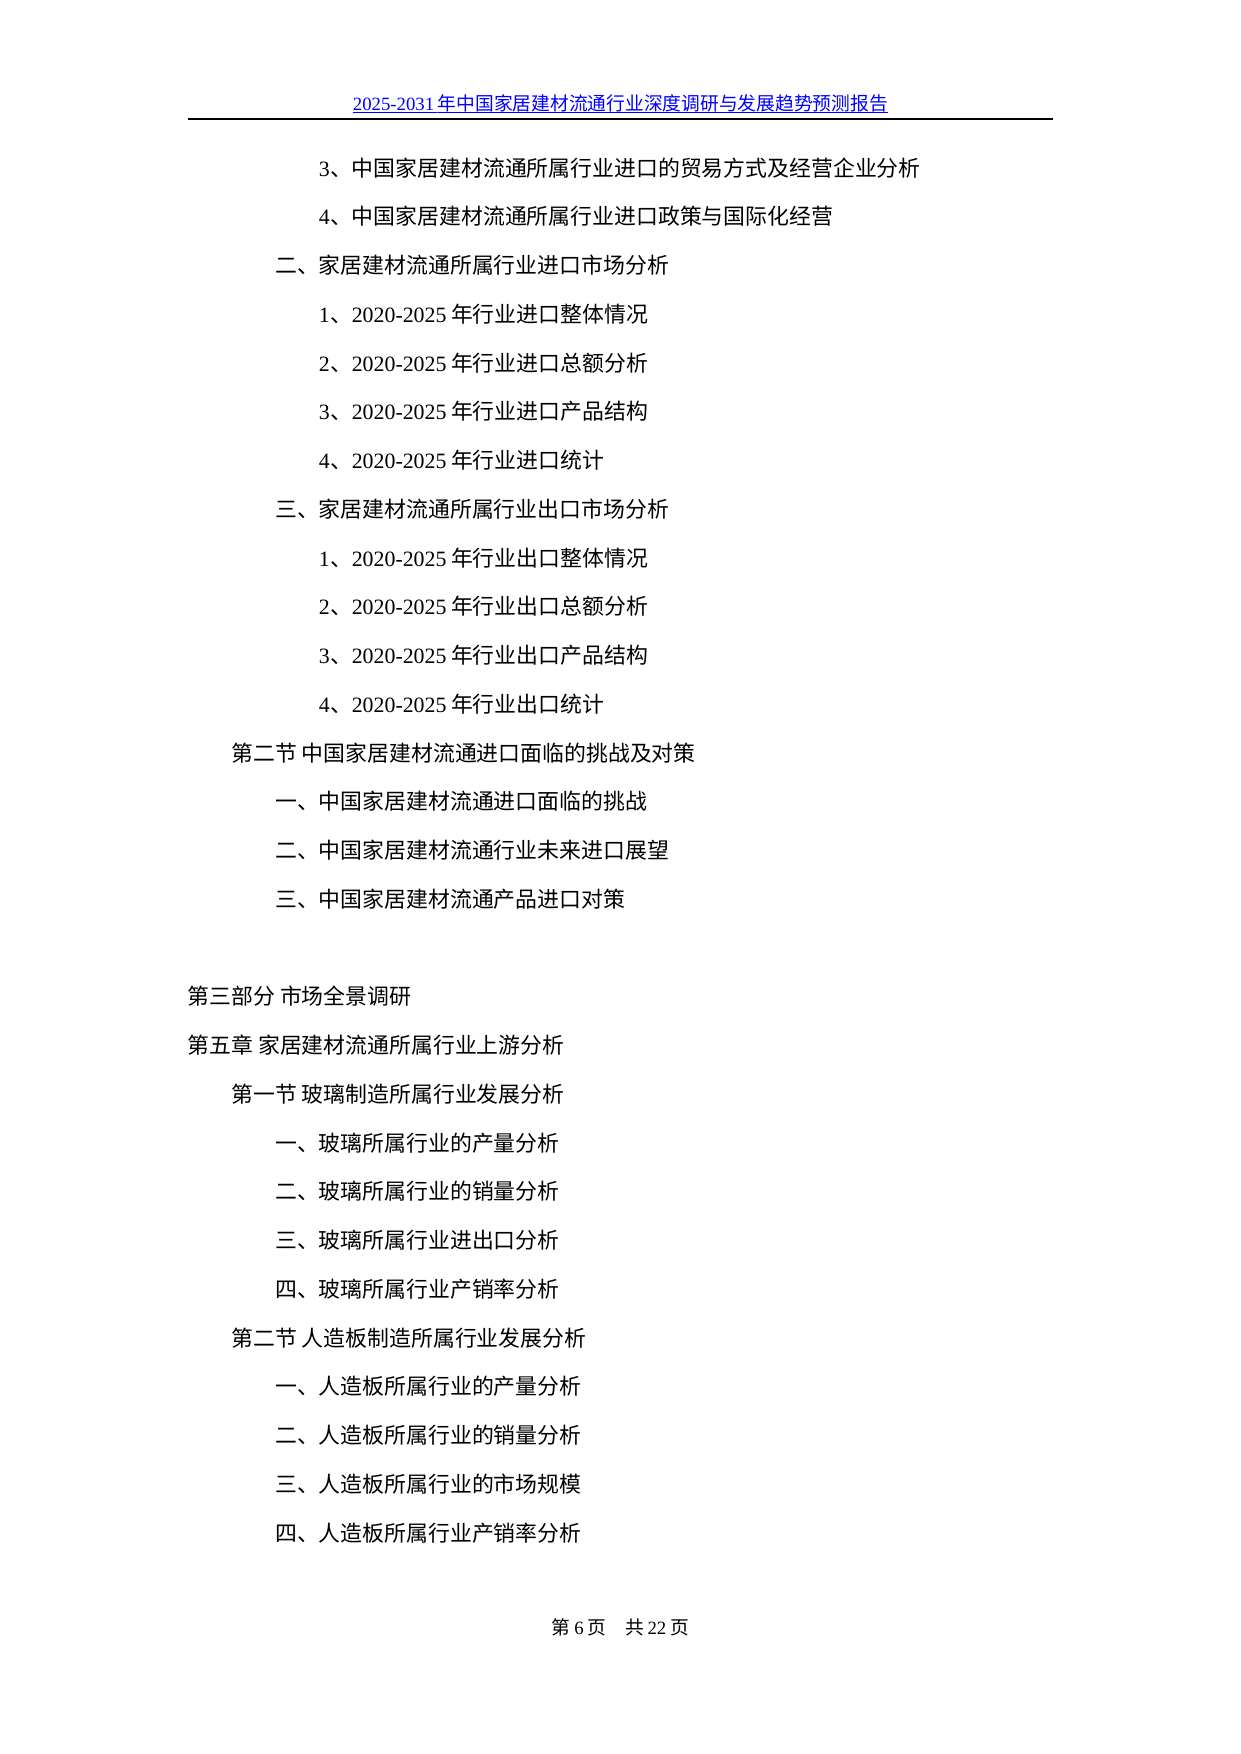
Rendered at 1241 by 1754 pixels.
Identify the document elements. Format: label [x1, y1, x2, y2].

text [187, 150, 1053, 1548]
